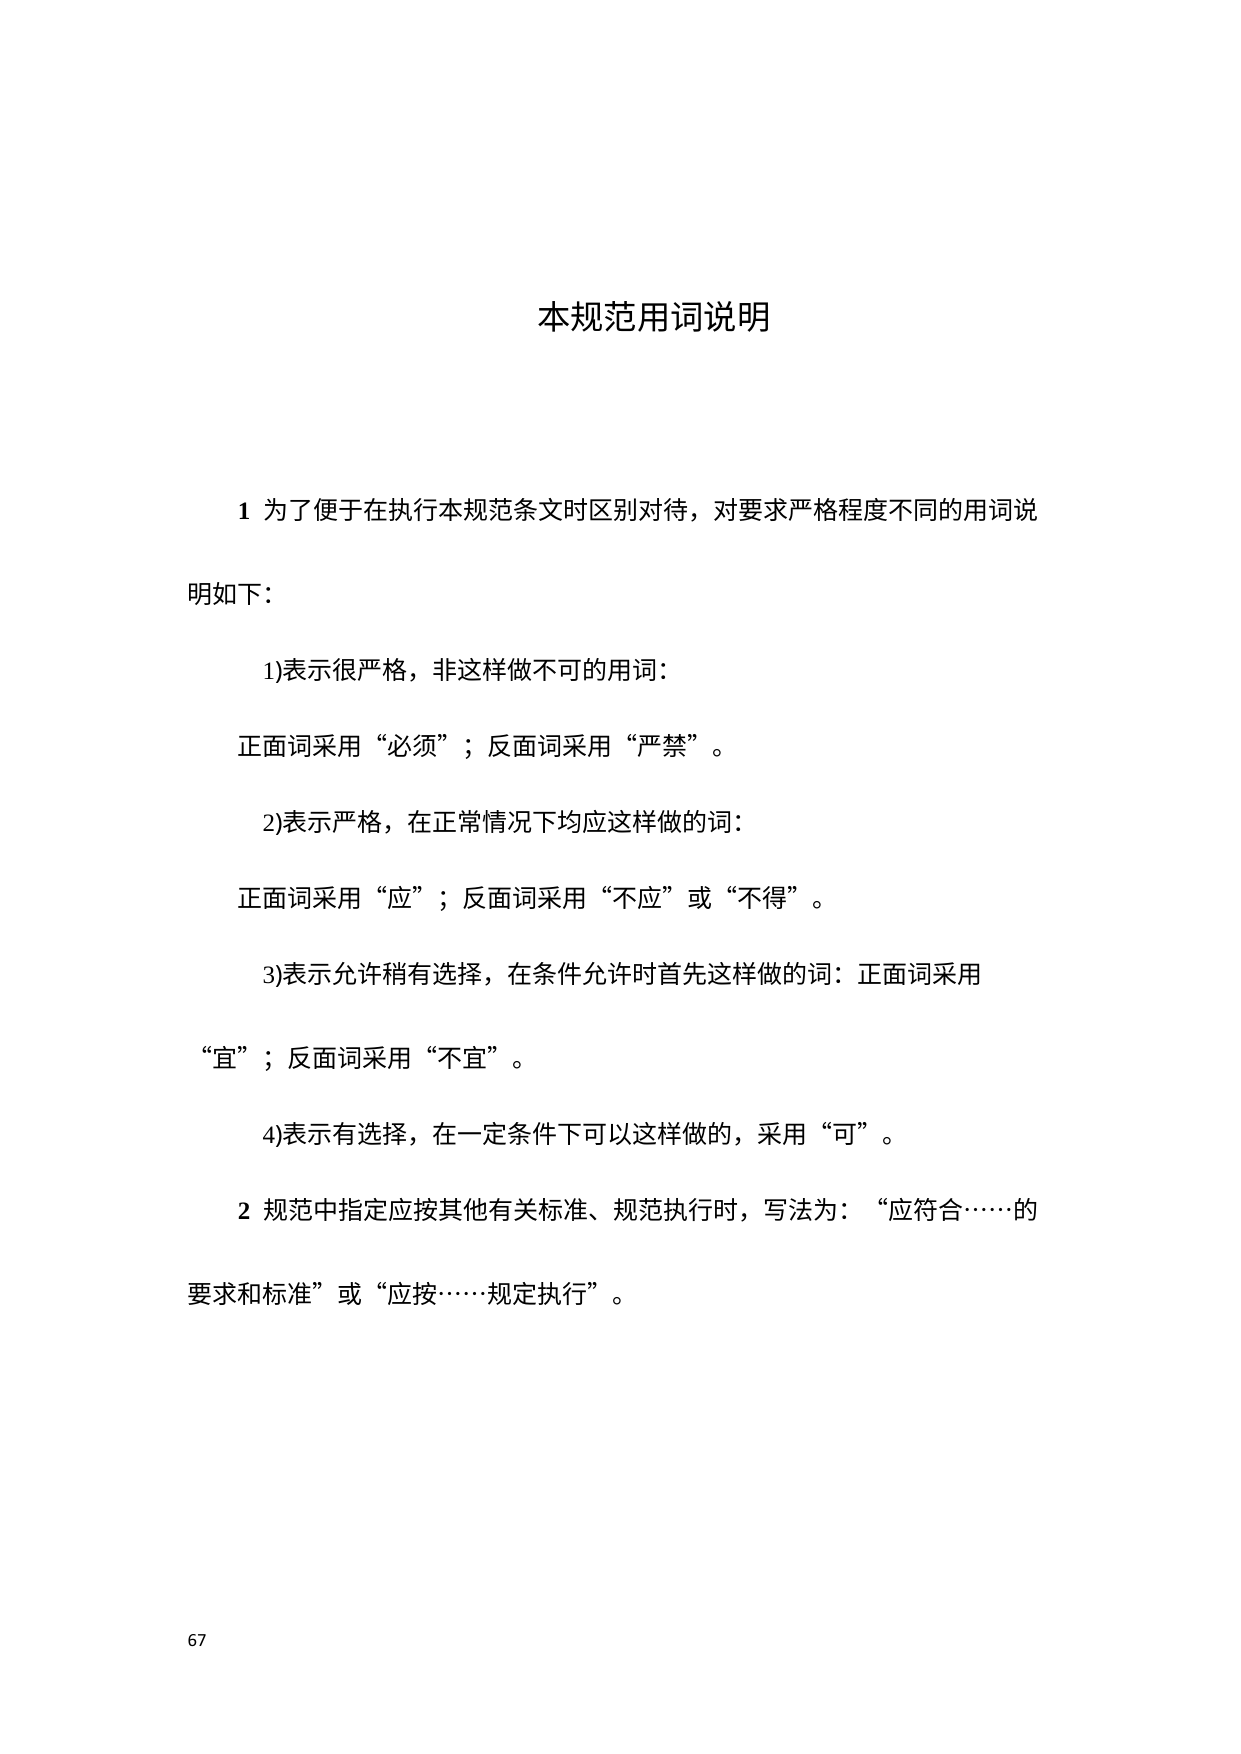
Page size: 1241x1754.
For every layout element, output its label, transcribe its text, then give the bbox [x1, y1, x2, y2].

text 1)表示很严格，非这样做不可的用词： [187, 636, 1053, 701]
text 3)表示允许稍有选择，在条件允许时首先这样做的词：正面词采用“宜”；反面词采用“不宜”。 [187, 940, 1053, 1089]
text 2 规范中指定应按其他有关标准、规范执行时，写法为：“应符合……的要求和标准”或“应按……规定执行”。 [187, 1176, 1053, 1325]
text 正面词采用“必须”；反面词采用“严禁”。 [187, 712, 1053, 777]
text 4)表示有选择，在一定条件下可以这样做的，采用“可”。 [187, 1100, 1053, 1165]
text 2)表示严格，在正常情况下均应这样做的词： [187, 788, 1053, 853]
subtitle 本规范用词说明 [187, 282, 1053, 347]
text 正面词采用“应”；反面词采用“不应”或“不得”。 [187, 864, 1053, 929]
text 1 为了便于在执行本规范条文时区别对待，对要求严格程度不同的用词说明如下： [187, 476, 1053, 626]
